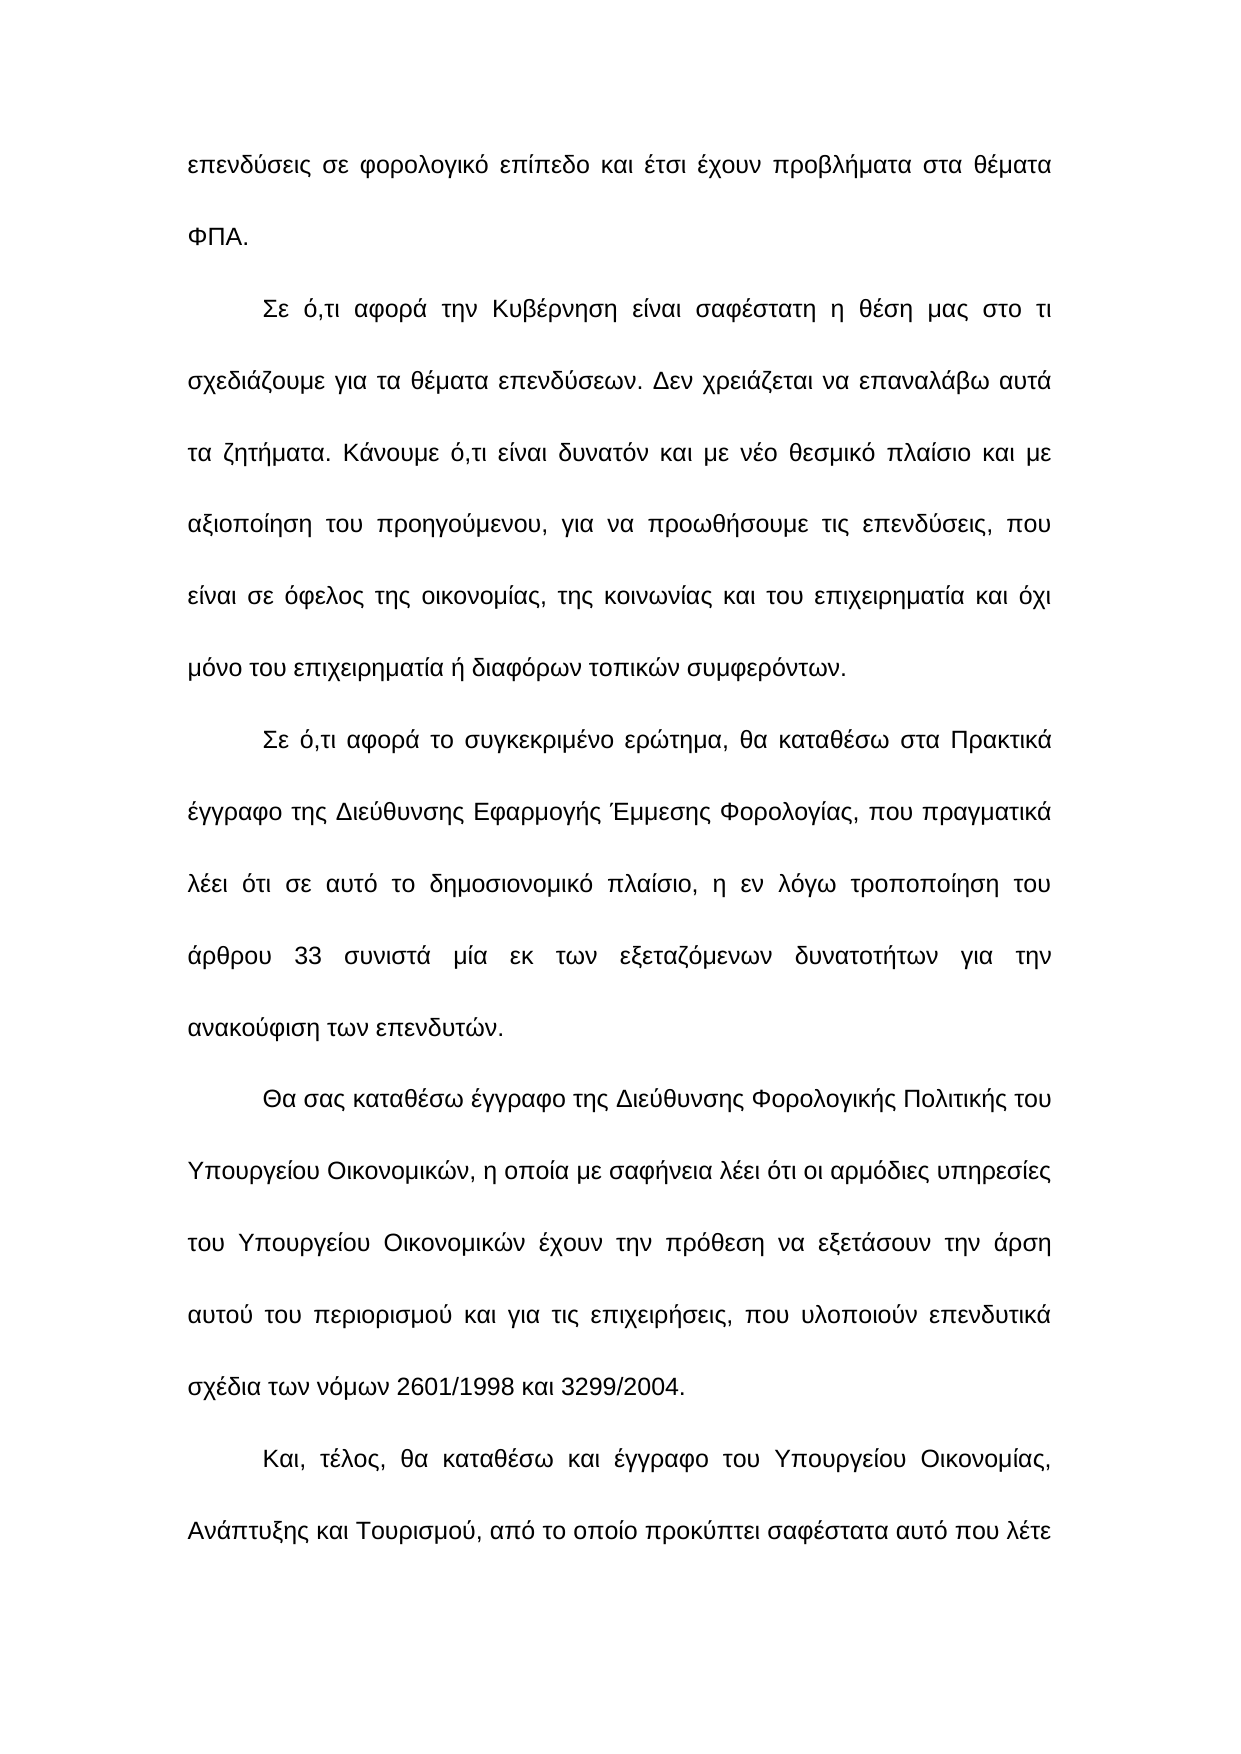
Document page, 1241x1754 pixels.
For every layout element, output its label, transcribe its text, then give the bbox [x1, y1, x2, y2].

text Σε ό,τι αφορά το συγκεκριμένο ερώτημα, θα καταθέσω στα Πρακτικά έγγραφο της Διεύθυνσης Εφαρμογής Έμμεσης Φορολογίας, που πραγματικά λέει ότι σε αυτό το δημοσιονομικό πλαίσιο, η εν λόγω τροποποίηση του άρθρου 33 συνιστά μία εκ των εξεταζόμενων δυνατοτήτων για την ανακούφιση των επενδυτών. [187, 725, 1053, 1041]
text Θα σας καταθέσω έγγραφο της Διεύθυνσης Φορολογικής Πολιτικής του Υπουργείου Οικονομικών, η οποία με σαφήνεια λέει ότι οι αρμόδιες υπηρεσίες του Υπουργείου Οικονομικών έχουν την πρόθεση να εξετάσουν την άρση αυτού του περιορισμού και για τις επιχειρήσεις, που υλοποιούν επενδυτικά σχέδια των νόμων 2601/1998 και 3299/2004. [187, 1084, 1053, 1401]
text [187, 150, 1053, 251]
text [187, 1444, 1053, 1544]
text Σε ό,τι αφορά την Κυβέρνηση είναι σαφέστατη η θέση μας στο τι σχεδιάζουμε για τα θέματα επενδύσεων. Δεν χρειάζεται να επαναλάβω αυτά τα ζητήματα. Κάνουμε ό,τι είναι δυνατόν και με νέο θεσμικό πλαίσιο και με αξιοποίηση του προηγούμενου, για να προωθήσουμε τις επενδύσεις, που είναι σε όφελος της οικονομίας, της κοινωνίας και του επιχειρηματία και όχι μόνο του επιχειρηματία ή διαφόρων τοπικών συμφερόντων. [187, 294, 1053, 682]
